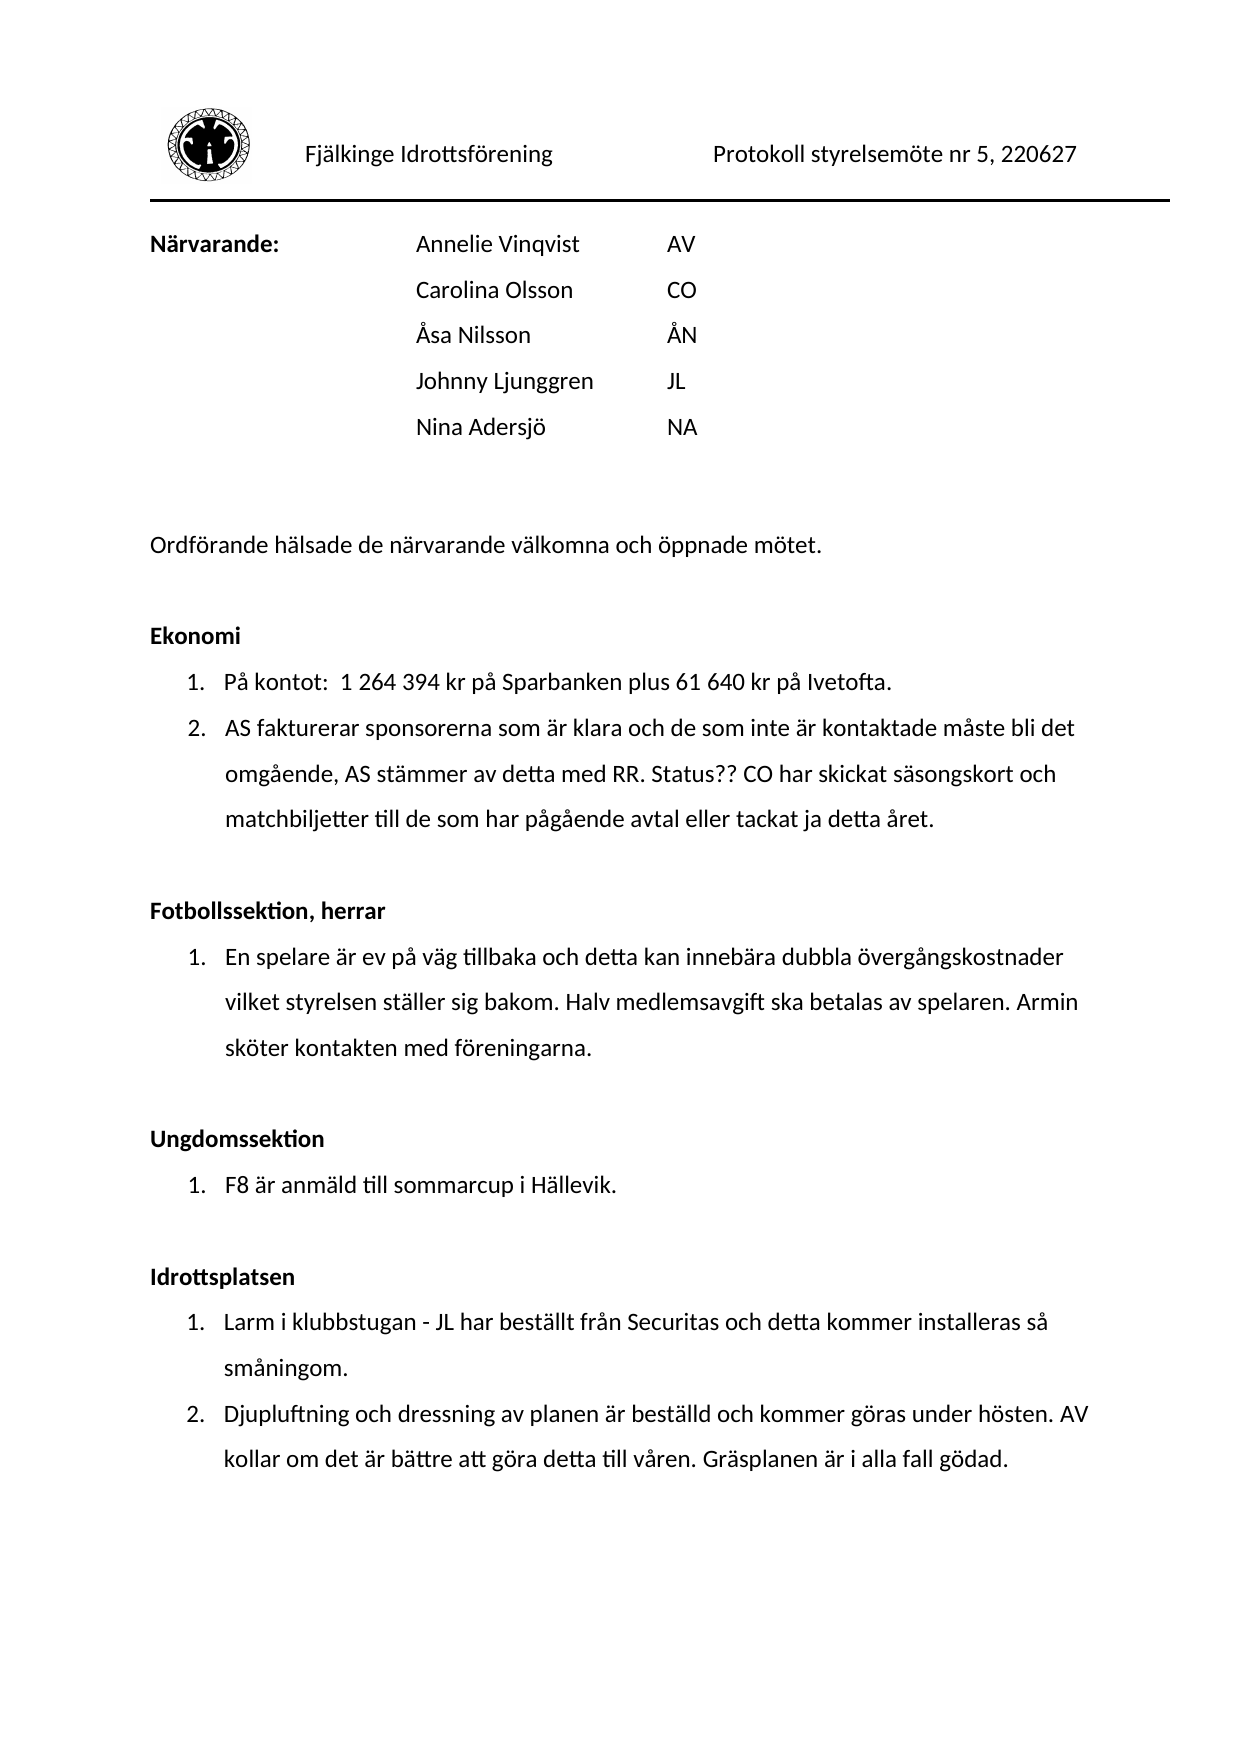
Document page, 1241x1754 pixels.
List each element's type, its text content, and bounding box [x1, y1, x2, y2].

list På kontot: 1 264 394 kr på Sparbanken plus 61 640 kr på Ivetofta. [186, 666, 1090, 697]
list AS fakturerar sponsorerna som är klara och de som inte är kontaktade måste bli det omgående, AS stämmer av detta med RR. Status?? CO har skickat säsongskort och matchbiljetter till de som har pågående avtal eller tackat ja detta året. [187, 712, 1090, 834]
list Larm i klubbstugan - JL har beställt från Securitas och detta kommer installeras så småningom. [186, 1306, 1090, 1383]
picture [161, 107, 252, 184]
list F8 är anmäld till sommarcup i Hällevik. [187, 1169, 1090, 1200]
list Djupluftning och dressning av planen är beställd och kommer göras under hösten. AV kollar om det är bättre att göra detta till våren. Gräsplanen är i alla fall gödad. [186, 1398, 1090, 1474]
text Idrottsplatsen [150, 1261, 1090, 1291]
text Närvarande: Annelie Vinqvist AV [150, 228, 1090, 259]
text Åsa Nilsson ÅN [150, 320, 1090, 350]
text Ungdomssektion [150, 1123, 1090, 1154]
text Nina Adersjö NA [150, 411, 1090, 442]
list En spelare är ev på väg tillbaka och detta kan innebära dubbla övergångskostnader vilket styrelsen ställer sig bakom. Halv medlemsavgift ska betalas av spelaren. Armin sköter kontakten med föreningarna. [187, 941, 1090, 1063]
text Carolina Olsson CO [150, 274, 1090, 304]
text Ordförande hälsade de närvarande välkomna och öppnade mötet. [150, 529, 1090, 559]
text Johnny Ljunggren JL [150, 365, 1090, 396]
text Fotbollssektion, herrar [150, 895, 1090, 925]
text Ekonomi [150, 621, 1090, 651]
